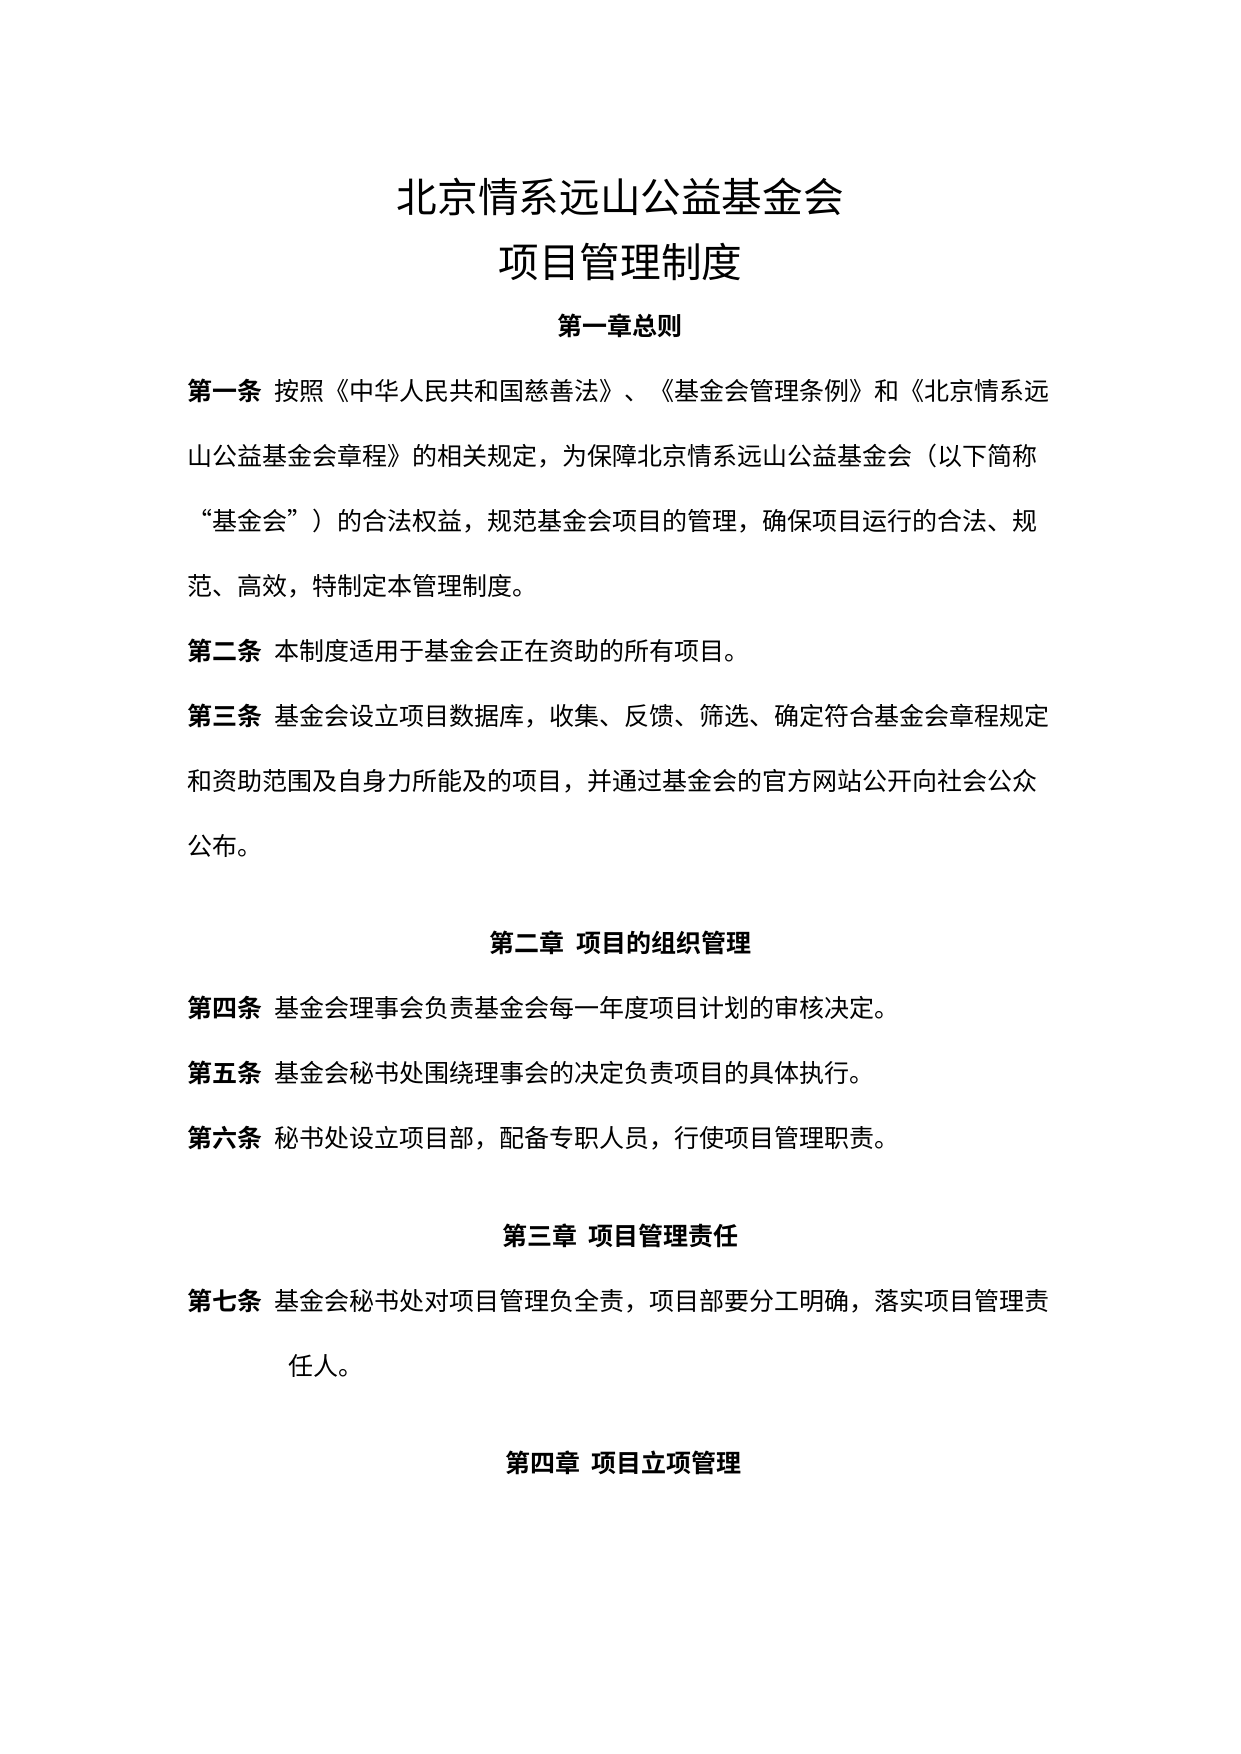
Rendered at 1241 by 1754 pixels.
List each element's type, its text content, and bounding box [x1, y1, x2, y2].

text 第六条 秘书处设立项目部，配备专职人员，行使项目管理职责。 [187, 1104, 1053, 1169]
text 第一章总则 [187, 292, 1053, 357]
text 第二章 项目的组织管理 [187, 909, 1053, 974]
text 第五条 基金会秘书处围绕理事会的决定负责项目的具体执行。 [187, 1039, 1053, 1104]
text 第二条 本制度适用于基金会正在资助的所有项目。 [187, 617, 1053, 682]
text 项目管理制度 [187, 227, 1053, 292]
text 第七条 基金会秘书处对项目管理负全责，项目部要分工明确，落实项目管理责任人。 [187, 1267, 1053, 1397]
text 第一条 按照《中华人民共和国慈善法》、《基金会管理条例》和《北京情系远山公益基金会章程》的相关规定，为保障北京情系远山公益基金会（以下简称“基金会”）的合法权益，规范基金会项目的管理，确保项目运行的合法、规范、高效，特制定本管理制度。 [187, 357, 1053, 617]
text 第三章 项目管理责任 [187, 1202, 1053, 1267]
text 第三条 基金会设立项目数据库，收集、反馈、筛选、确定符合基金会章程规定和资助范围及自身力所能及的项目，并通过基金会的官方网站公开向社会公众公布。 [187, 682, 1053, 877]
text 北京情系远山公益基金会 [187, 162, 1053, 227]
text 第四条 基金会理事会负责基金会每一年度项目计划的审核决定。 [187, 974, 1053, 1039]
text 第四章 项目立项管理 [187, 1429, 1053, 1494]
